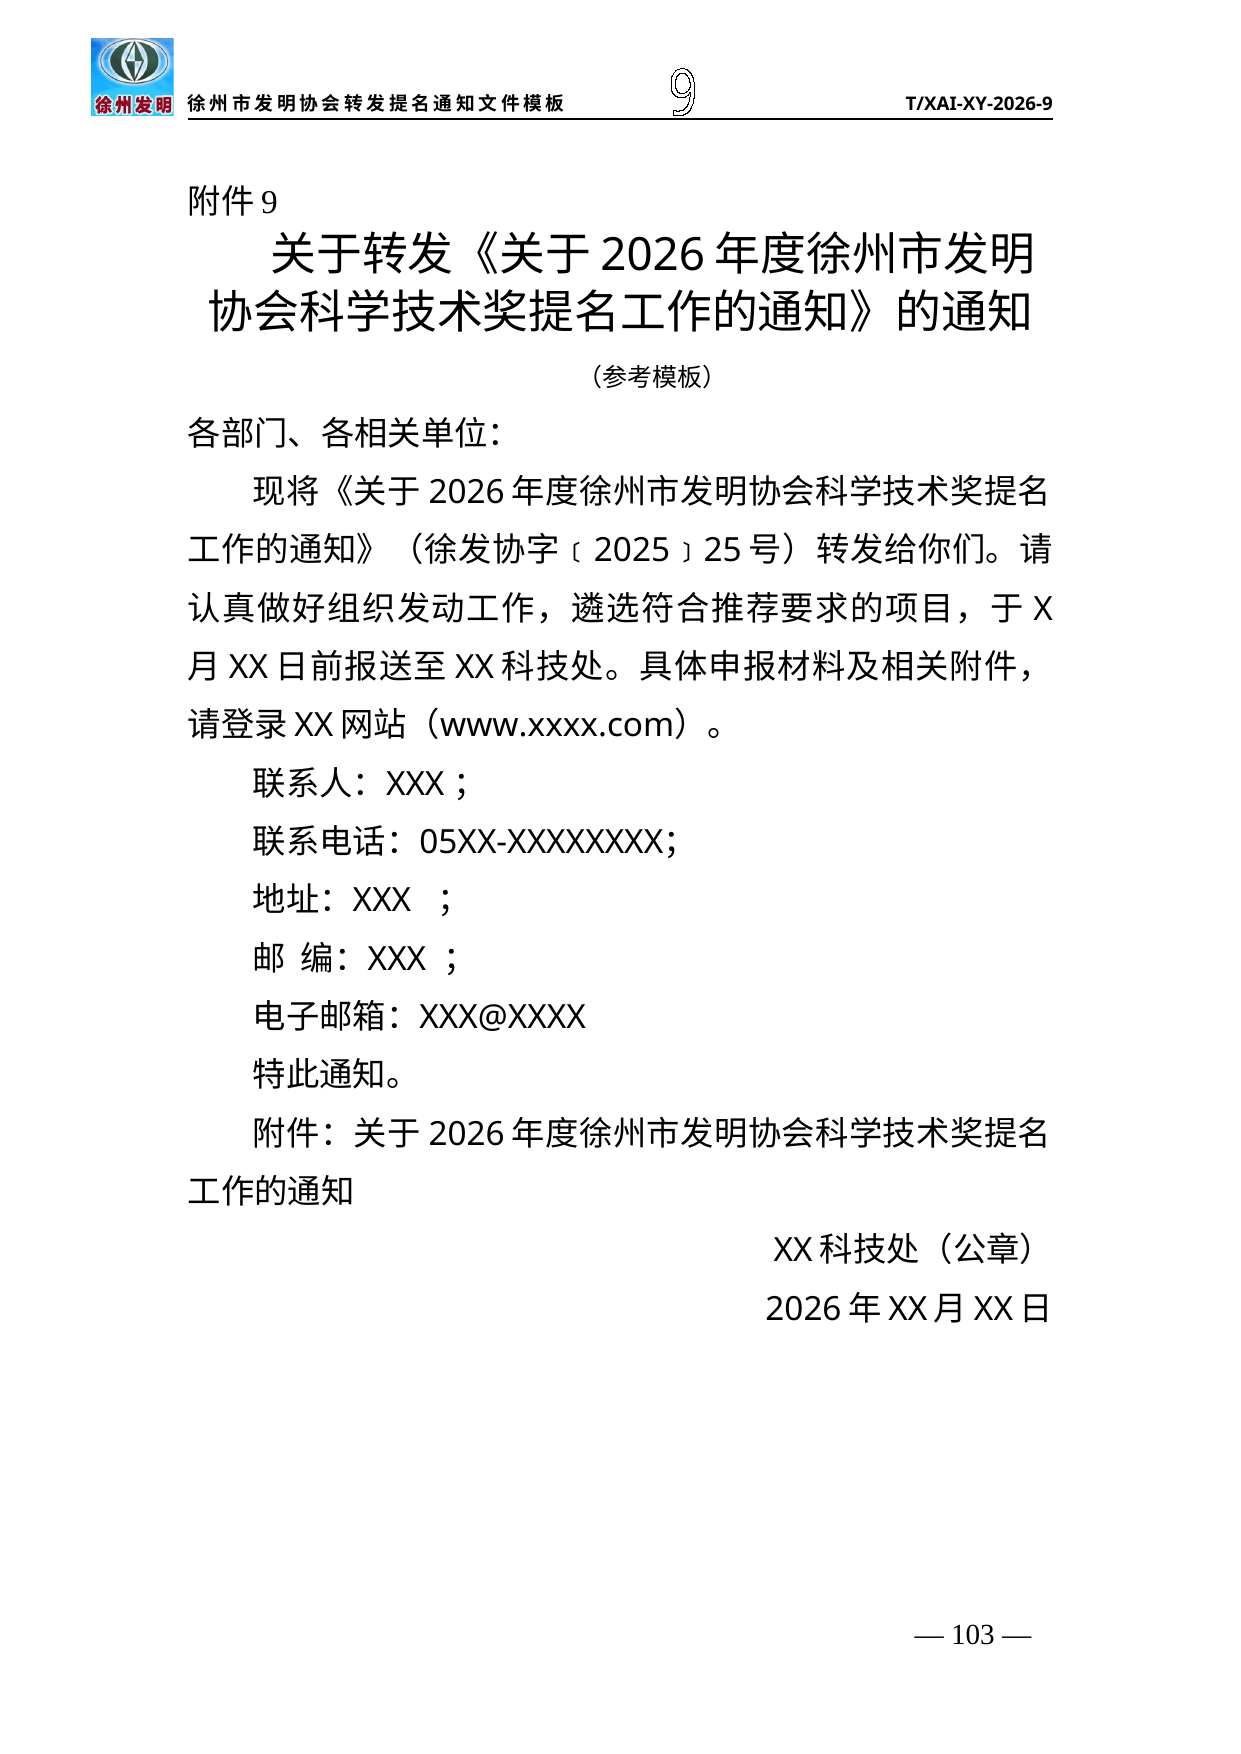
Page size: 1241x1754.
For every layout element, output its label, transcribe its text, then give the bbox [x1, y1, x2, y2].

text 现将《关于2026年度徐州市发明协会科学技术奖提名工作的通知》（徐发协字﹝2025﹞25号）转发给你们。请认真做好组织发动工作，遴选符合推荐要求的项目，于X月XX日前报送至XX科技处。具体申报材料及相关附件，请登录XX网站（www.xxxx.com）。 [187, 457, 1053, 748]
text 各部门、各相关单位： [187, 398, 1053, 457]
text 附件：关于2026年度徐州市发明协会科学技术奖提名工作的通知 [187, 1098, 1053, 1215]
text 联系人：XXX ； [187, 748, 1053, 807]
picture [91, 38, 174, 116]
text （参考模板） [187, 340, 1053, 398]
text 电子邮箱：XXX@XXXX [187, 982, 1053, 1040]
text 联系电话：05XX-XXXXXXXX； [187, 807, 1053, 865]
text 关于转发《关于2026年度徐州市发明协会科学技术奖提名工作的通知》的通知 [187, 223, 1053, 340]
text 2026年XX月XX日 [187, 1273, 1053, 1332]
text 特此通知。 [187, 1040, 1053, 1098]
text XX科技处（公章） [187, 1215, 1053, 1273]
text 地址：XXX ； [187, 865, 1053, 923]
text 邮 编：XXX ； [187, 923, 1053, 982]
text 附件9 [187, 162, 1053, 223]
